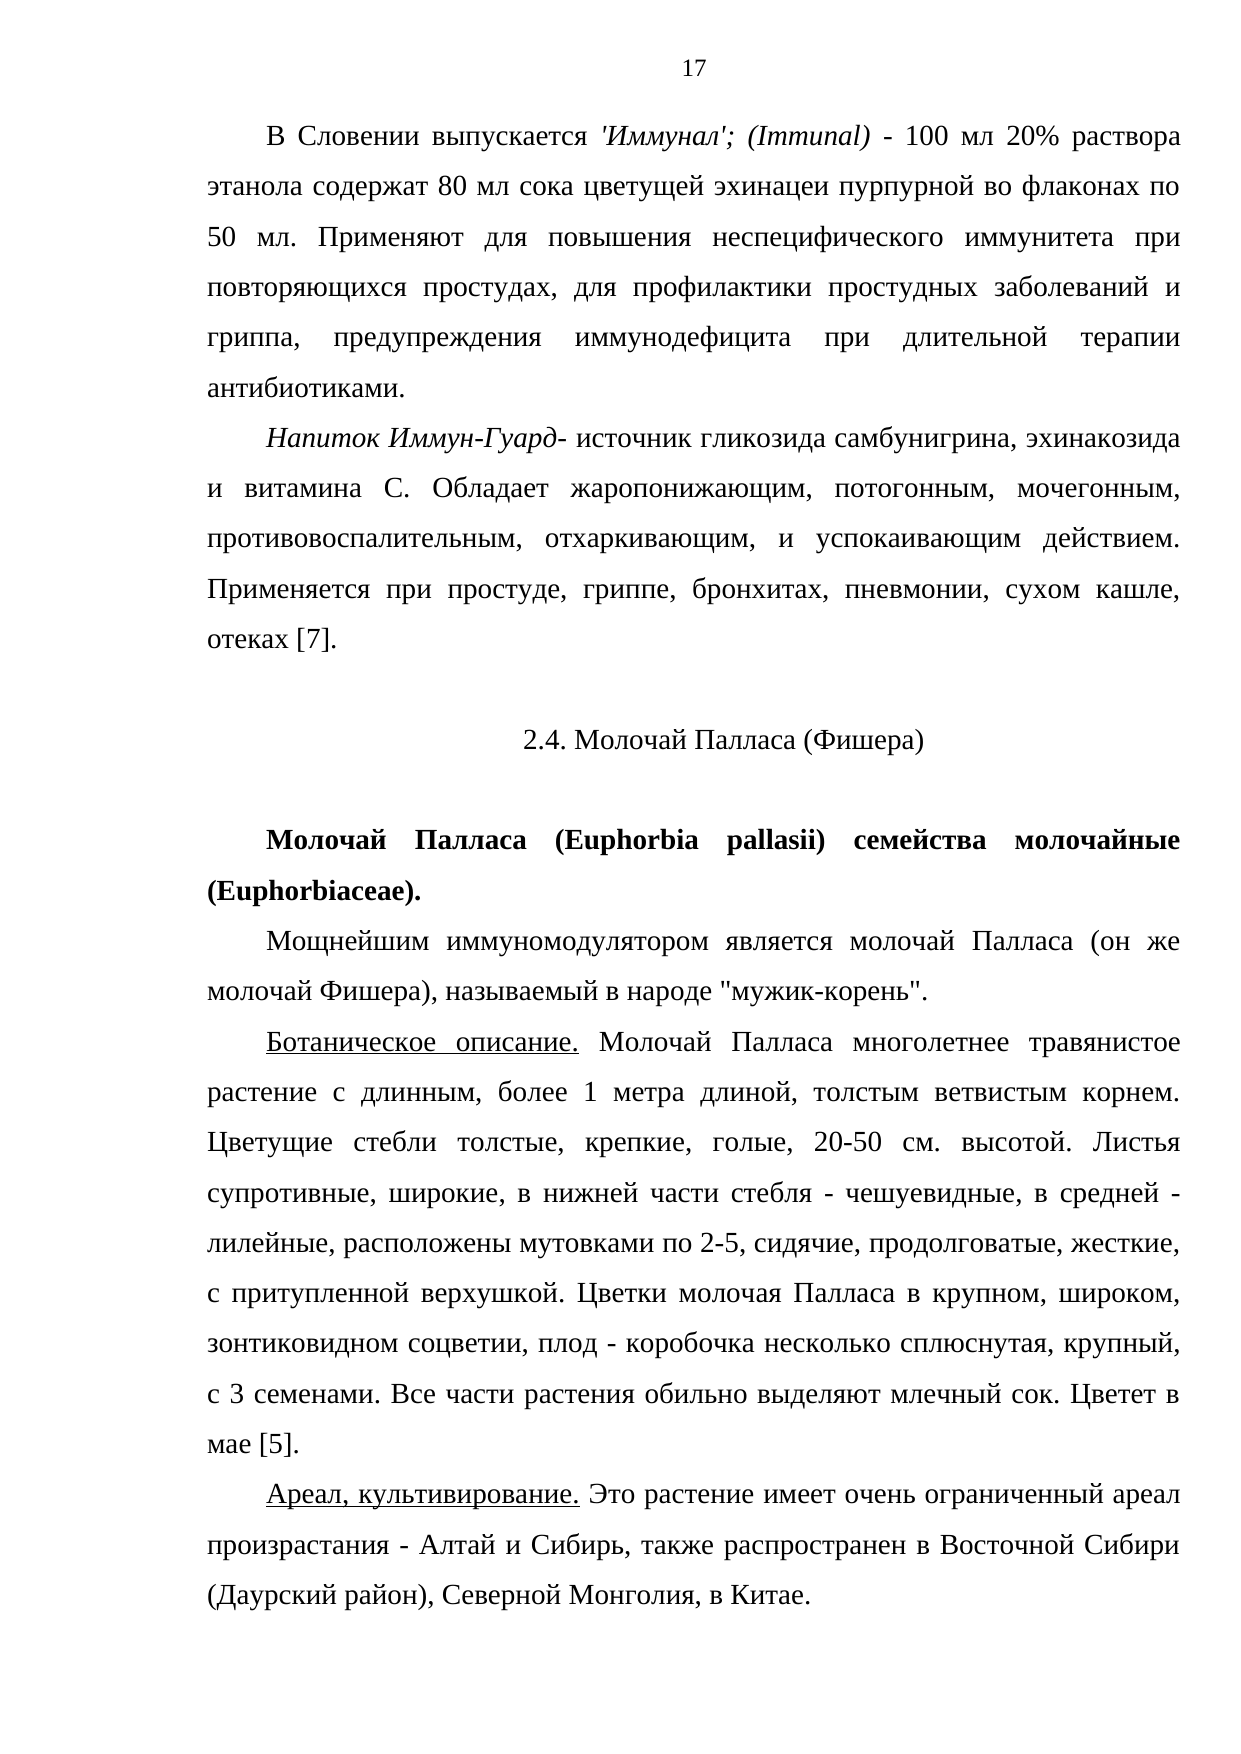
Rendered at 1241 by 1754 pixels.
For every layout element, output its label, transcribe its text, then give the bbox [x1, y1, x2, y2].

text Ареал, культивирование. Это растение имеет очень ограниченный ареал произрастания - Алтай и Сибирь, также распространен в Восточной Сибири (Даурский район), Северной Монголия, в Китае. [207, 1477, 1181, 1611]
text Напиток Иммун-Гуард- источник гликозида самбунигрина, эхинакозида и витамина С. Обладает жаропонижающим, потогонным, мочегонным, противовоспалительным, отхаркивающим, и успокаивающим действием. Применяется при простуде, гриппе, бронхитах, пневмонии, сухом кашле, отеках [7]. [207, 420, 1181, 655]
text 2.4. Молочай Палласа (Фишера) [207, 722, 1181, 755]
text Мощнейшим иммуномодулятором является молочай Палласа (он же молочай Фишера), называемый в народе "мужик-корень". [207, 923, 1181, 1007]
text Молочай Палласа (Euphorbia pallasii) семейства молочайные (Euphorbiaceae). [207, 822, 1181, 906]
text Ботаническое описание. Молочай Палласа многолетнее травянистое растение с длинным, более 1 метра длиной, толстым ветвистым корнем. Цветущие стебли толстые, крепкие, голые, 20-50 см. высотой. Листья супротивные, широкие, в нижней части стебля - чешуевидные, в средней - лилейные, расположены мутовками по 2-5, сидячие, продолговатые, жесткие, с притупленной верхушкой. Цветки молочая Палласа в крупном, широком, зонтиковидном соцветии, плод - коробочка несколько сплюснутая, крупный, с 3 семенами. Все части растения обильно выделяют млечный сок. Цветет в мае [5]. [207, 1024, 1181, 1460]
text В Словении выпускается 'Иммунал'; (Immunal) - 100 мл 20% раствора этанола содержат 80 мл сока цветущей эхинацеи пурпурной во флаконах по 50 мл. Применяют для повышения неспецифического иммунитета при повторяющихся простудах, для профилактики простудных заболеваний и гриппа, предупреждения иммунодефицита при длительной терапии антибиотиками. [207, 118, 1181, 403]
